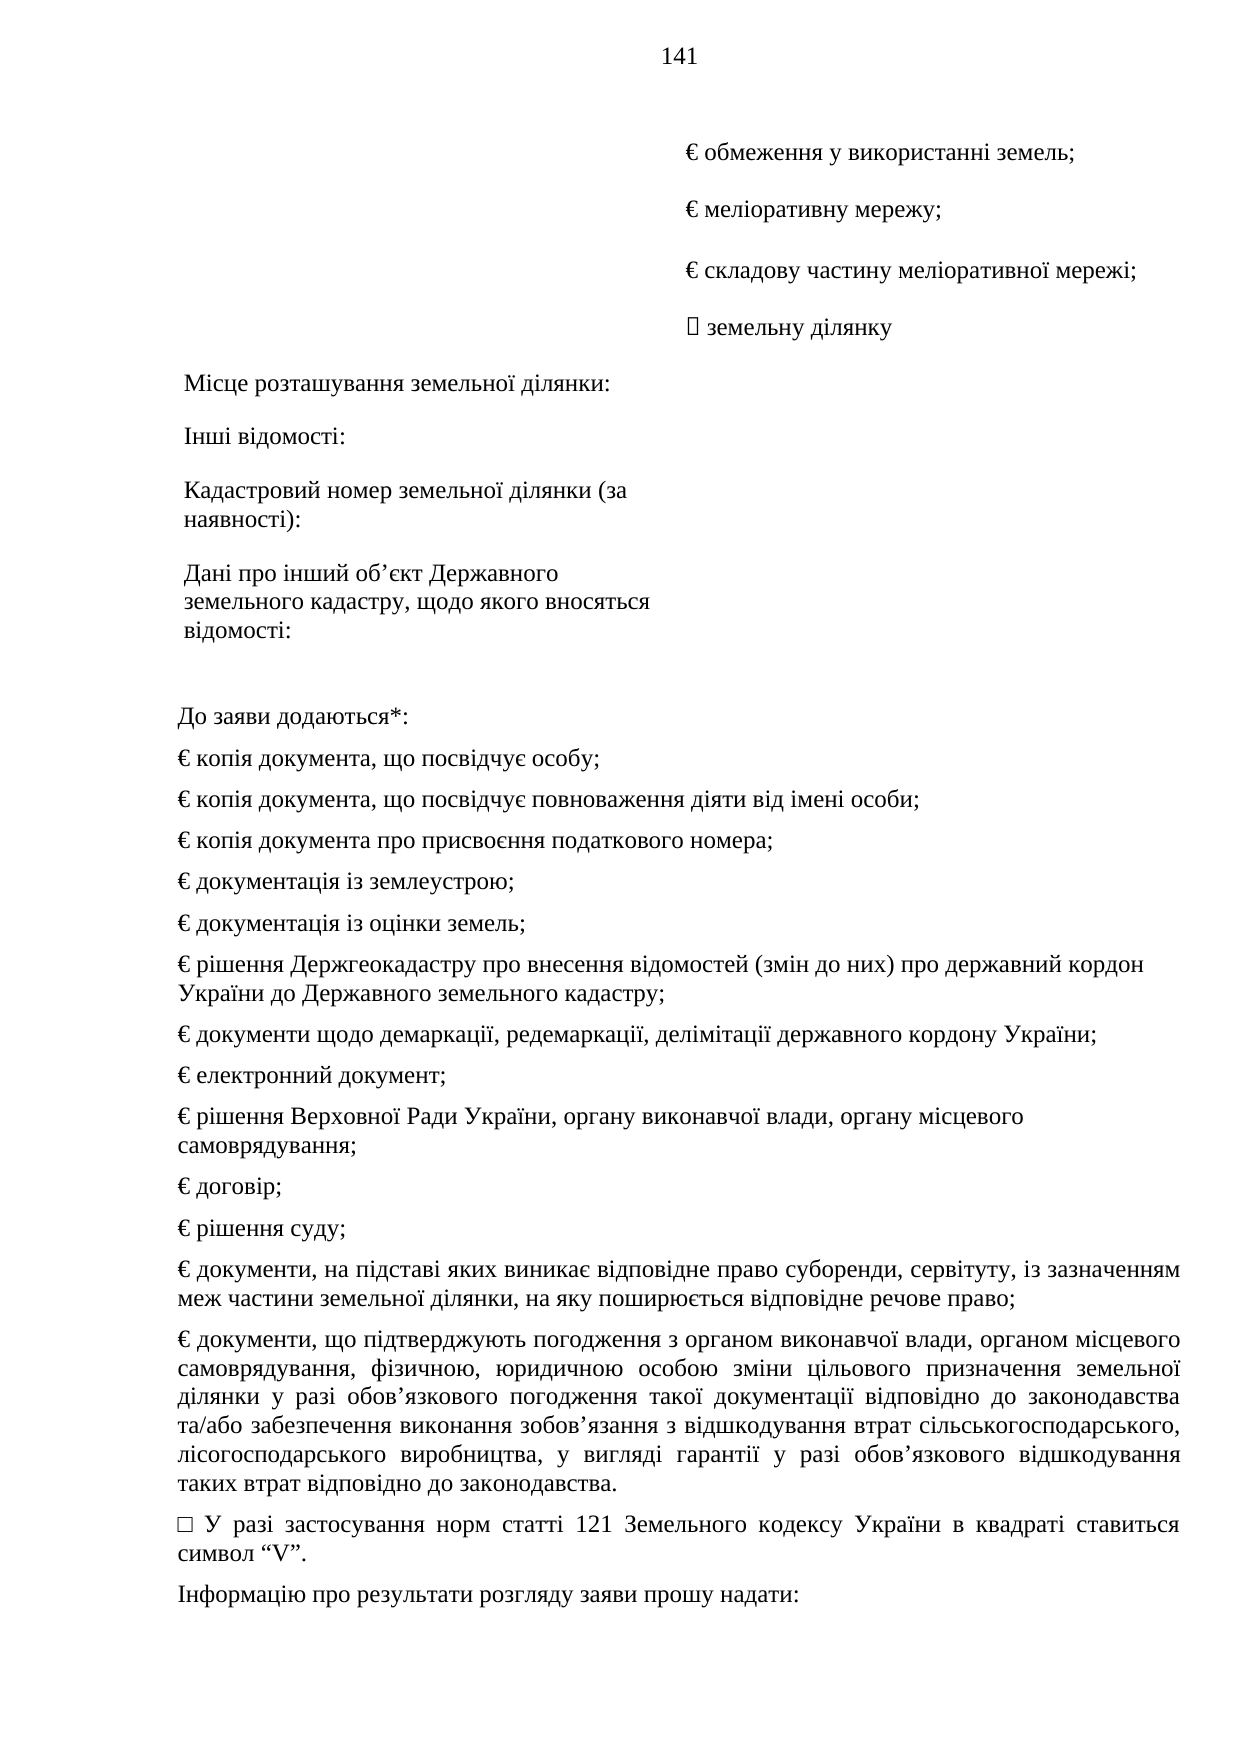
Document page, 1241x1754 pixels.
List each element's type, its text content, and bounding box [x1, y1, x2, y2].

text □ У разі застосування норм статті 121 Земельного кодексу України в квадраті ставиться символ “V”. [177, 1509, 1181, 1566]
text € електронний документ; [177, 1060, 1181, 1089]
text € договір; [177, 1171, 1181, 1200]
text € рішення Верховної Ради України, органу виконавчої влади, органу місцевого самоврядування; [177, 1101, 1181, 1159]
text € рішення Держгеокадастру про внесення відомостей (змін до них) про державний кордон України до Державного земельного кадастру; [177, 949, 1181, 1006]
text € документи щодо демаркації, редемаркації, делімітації державного кордону України; [177, 1019, 1181, 1048]
text € документи, що підтверджують погодження з органом виконавчої влади, органом місцевого самоврядування, фізичною, юридичною особою зміни цільового призначення земельної ділянки у разі обов’язкового погодження такої документації відповідно до законодавства та/або забезпечення виконання зобов’язання з відшкодування втрат сільськогосподарського, лісогосподарського виробництва, у вигляді гарантії у разі обов’язкового відшкодування таких втрат відповідно до законодавства. [177, 1324, 1181, 1496]
text € документація із землеустрою; [177, 866, 1181, 895]
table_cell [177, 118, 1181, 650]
text До заяви додаються*: [177, 701, 1181, 730]
text € копія документа, що посвідчує повноваження діяти від імені особи; [177, 784, 1181, 813]
text € копія документа, що посвідчує особу; [177, 743, 1181, 771]
text Інформацію про результати розгляду заяви прошу надати: [177, 1579, 1181, 1608]
text € рішення суду; [177, 1213, 1181, 1241]
text € копія документа про присвоєння податкового номера; [177, 825, 1181, 854]
text € документація із оцінки земель; [177, 908, 1181, 936]
text € документи, на підставі яких виникає відповідне право суборенди, сервітуту, із зазначенням меж частини земельної ділянки, на яку поширюється відповідне речове право; [177, 1254, 1181, 1311]
